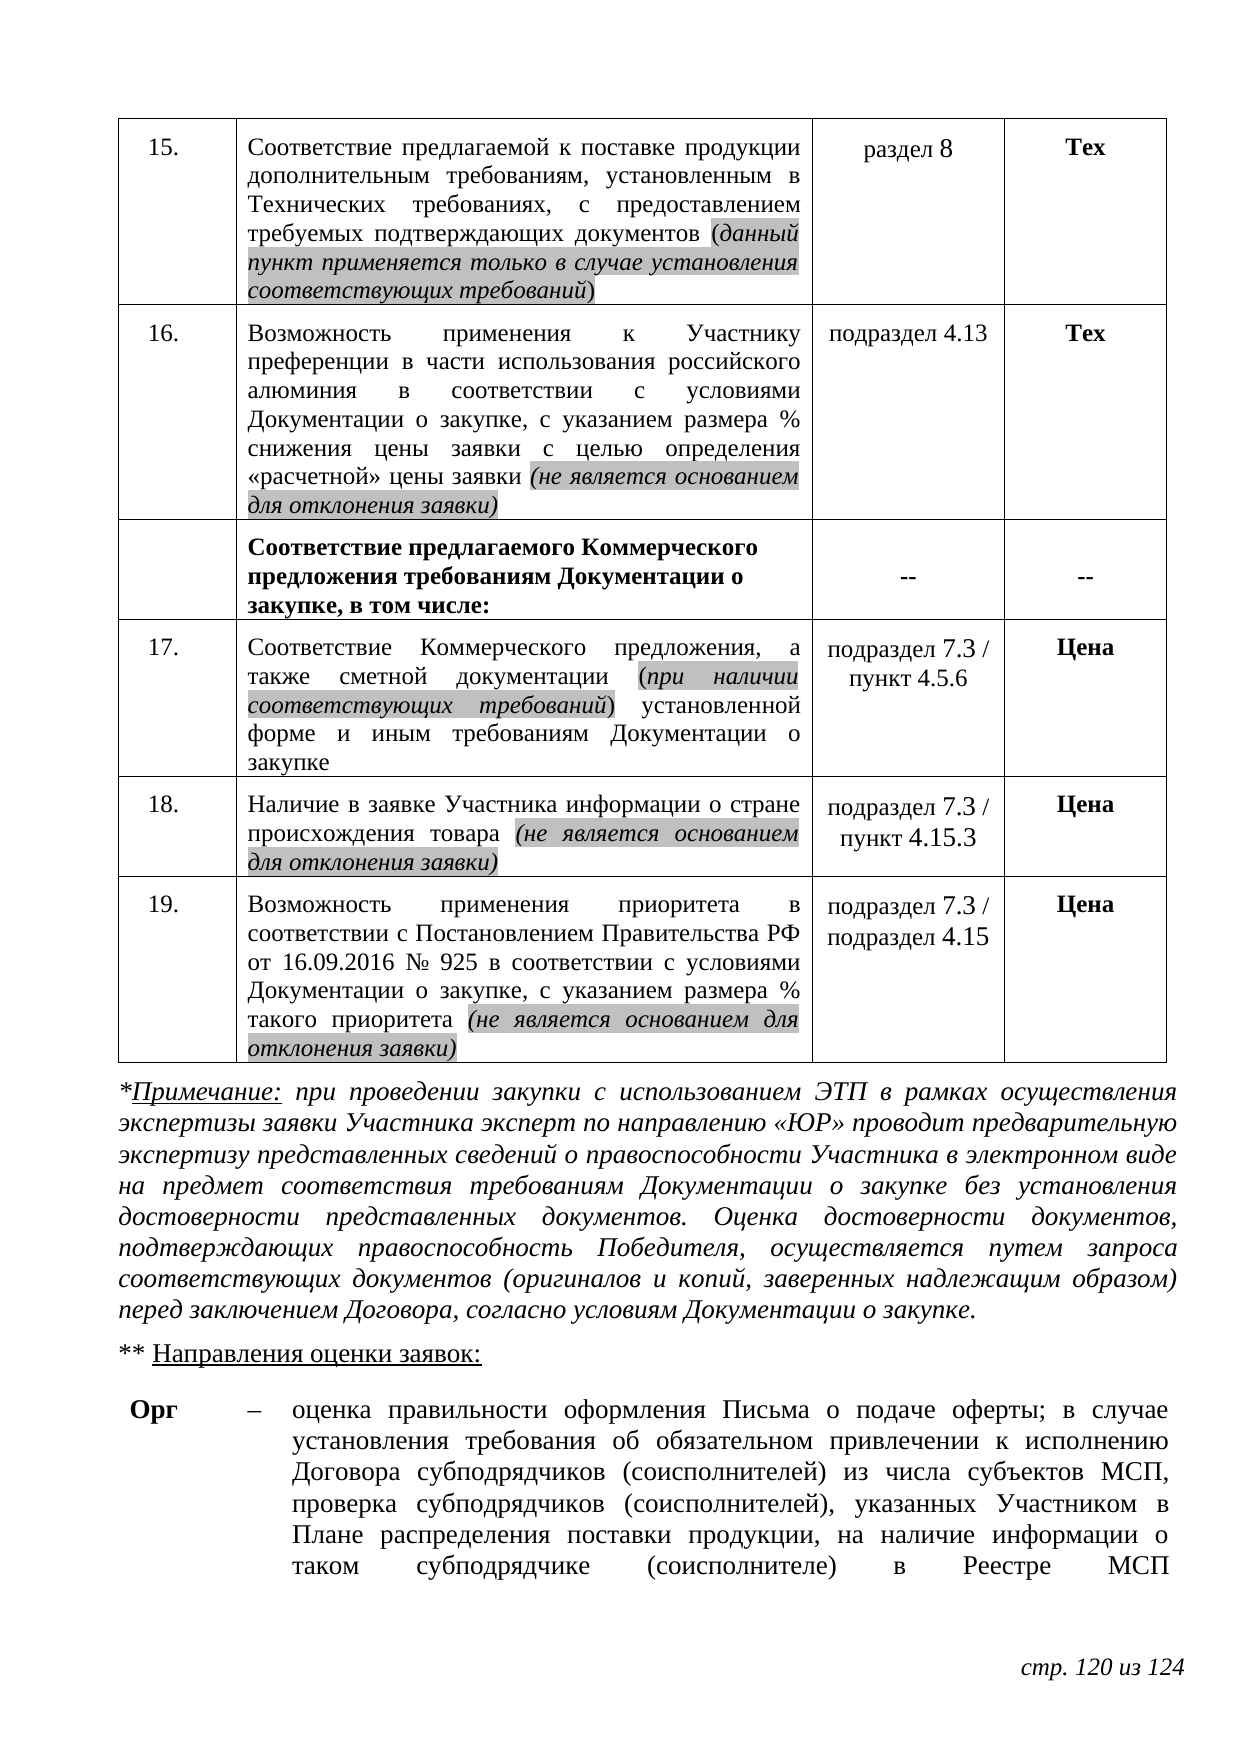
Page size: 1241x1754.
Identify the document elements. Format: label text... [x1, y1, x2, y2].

table_cell подраздел 4.13 [813, 305, 1004, 519]
table_cell -- [813, 520, 1004, 619]
table_cell [119, 119, 236, 304]
table_cell Цена [1005, 877, 1166, 1062]
table_cell [119, 777, 236, 876]
table_cell [119, 305, 236, 519]
table_cell [119, 520, 236, 619]
table_cell подраздел 7.3 / пункт 4.15.3 [813, 777, 1004, 876]
table_header Орг [118, 1381, 236, 1580]
table_cell подраздел 7.3 / подраздел 4.15 [813, 877, 1004, 1062]
table_cell Тех [1005, 119, 1166, 304]
text ** Направления оценки заявок: [118, 1337, 1181, 1368]
table_cell раздел 8 [813, 119, 1004, 304]
table_cell [119, 877, 236, 1062]
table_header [281, 1381, 1181, 1580]
table_header – [236, 1381, 281, 1580]
table_cell подраздел 7.3 / пункт 4.5.6 [813, 620, 1004, 776]
table_cell -- [1005, 520, 1166, 619]
text *Примечание: при проведении закупки с использованием ЭТП в рамках осуществления экспертизы заявки Участника эксперт по направлению «ЮР» проводит предварительную экспертизу представленных сведений о правоспособности Участника в электронном виде на предмет соответствия требованиям Документации о закупке без установления достоверности представленных документов. Оценка достоверности документов, подтверждающих правоспособность Победителя, осуществляется путем запроса соответствующих документов (оригиналов и копий, заверенных надлежащим образом) перед заключением Договора, согласно условиям Документации о закупке. [118, 1075, 1181, 1324]
table_cell Возможность применения к Участнику преференции в части использования российского алюминия в соответствии с условиями Документации о закупке, с указанием размера % снижения цены заявки с целью определения «расчетной» цены заявки (не является основанием для отклонения заявки) [237, 305, 812, 519]
table_cell Соответствие предлагаемой к поставке продукции дополнительным требованиям, установленным в Технических требованиях, с предоставлением требуемых подтверждающих документов (данный пункт применяется только в случае установления соответствующих требований) [237, 119, 812, 304]
table_cell Соответствие предлагаемого Коммерческого предложения требованиям Документации о закупке, в том числе: [237, 520, 812, 619]
table_cell [119, 620, 236, 776]
table_cell Цена [1005, 777, 1166, 876]
table_cell Цена [1005, 620, 1166, 776]
table_cell Возможность применения приоритета в соответствии с Постановлением Правительства РФ от 16.09.2016 № 925 в соответствии с условиями Документации о закупке, с указанием размера % такого приоритета (не является основанием для отклонения заявки) [237, 877, 812, 1062]
table_cell Соответствие Коммерческого предложения, а также сметной документации (при наличии соответствующих требований) установленной форме и иным требованиям Документации о закупке [237, 620, 812, 776]
table_cell Наличие в заявке Участника информации о стране происхождения товара (не является основанием для отклонения заявки) [237, 777, 812, 876]
table_cell Тех [1005, 305, 1166, 519]
